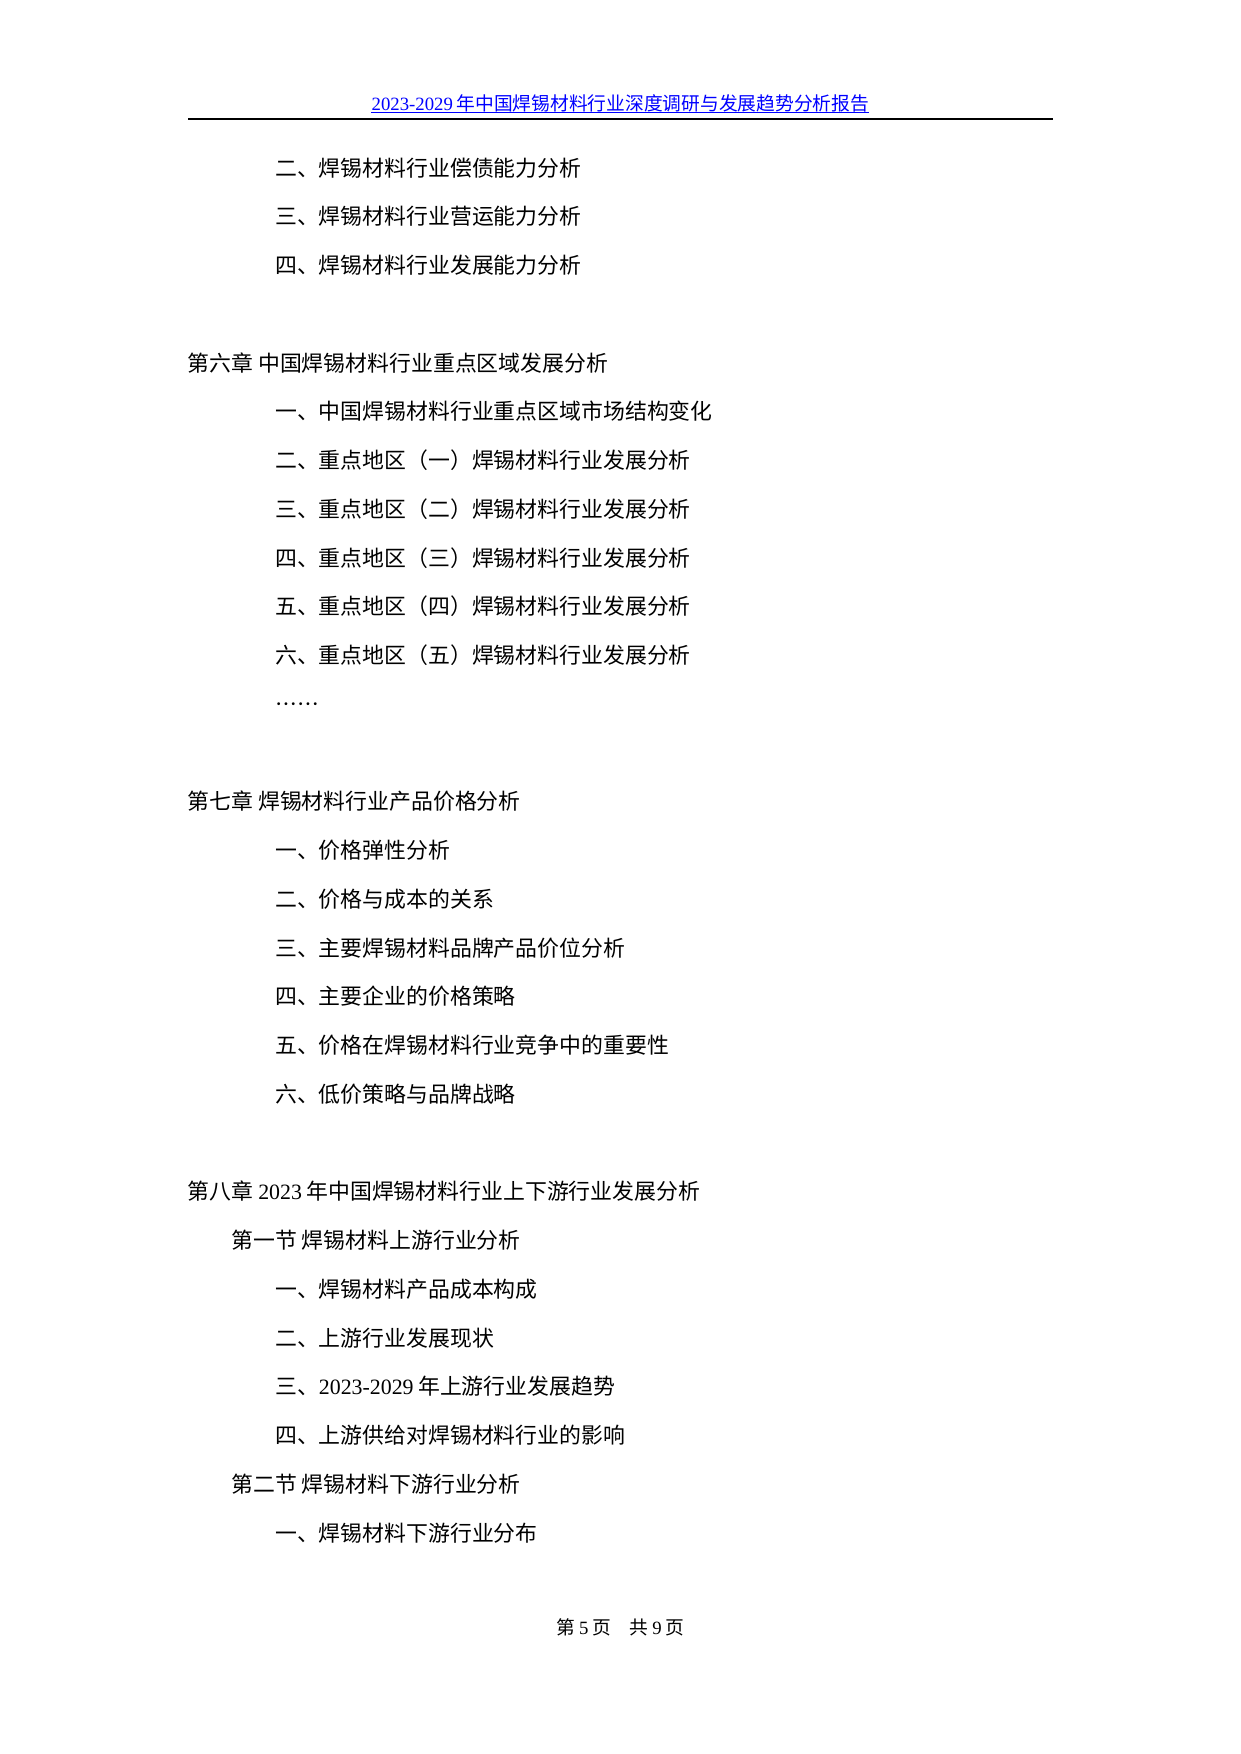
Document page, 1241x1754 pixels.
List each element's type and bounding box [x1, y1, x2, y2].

text [187, 150, 1053, 1548]
